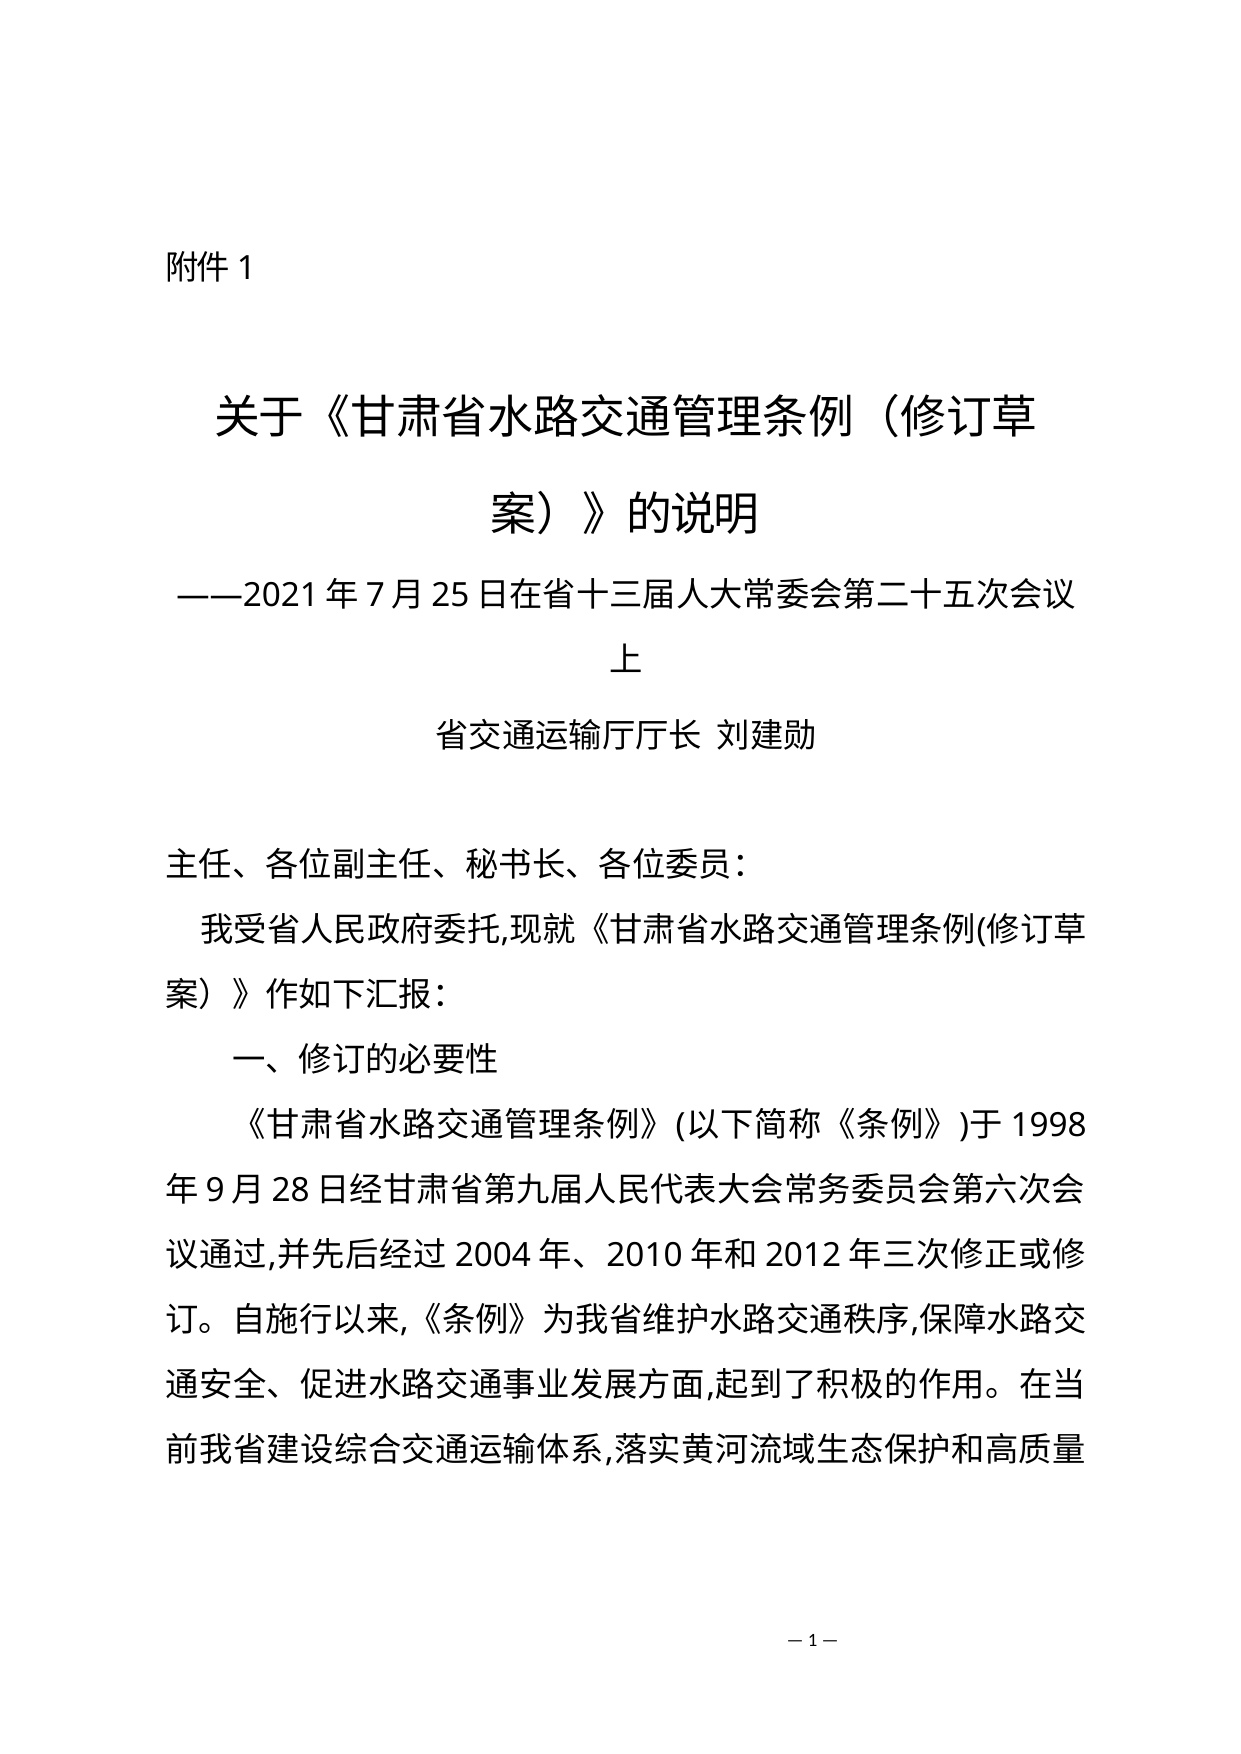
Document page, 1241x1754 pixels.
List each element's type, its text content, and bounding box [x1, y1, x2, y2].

text 附件1 [165, 233, 1087, 298]
text 关于《甘肃省水路交通管理条例（修订草案）》的说明 [165, 364, 1087, 559]
text ——2021年7月25日在省十三届人大常委会第二十五次会议上 [165, 559, 1087, 689]
text 主任、各位副主任、秘书长、各位委员： [165, 829, 1087, 894]
text 一、修订的必要性 [165, 1024, 1087, 1089]
text 省交通运输厅厅长 刘建勋 [165, 689, 1087, 762]
text 我受省人民政府委托,现就《甘肃省水路交通管理条例(修订草案）》作如下汇报： [165, 894, 1087, 1024]
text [165, 1089, 1087, 1479]
